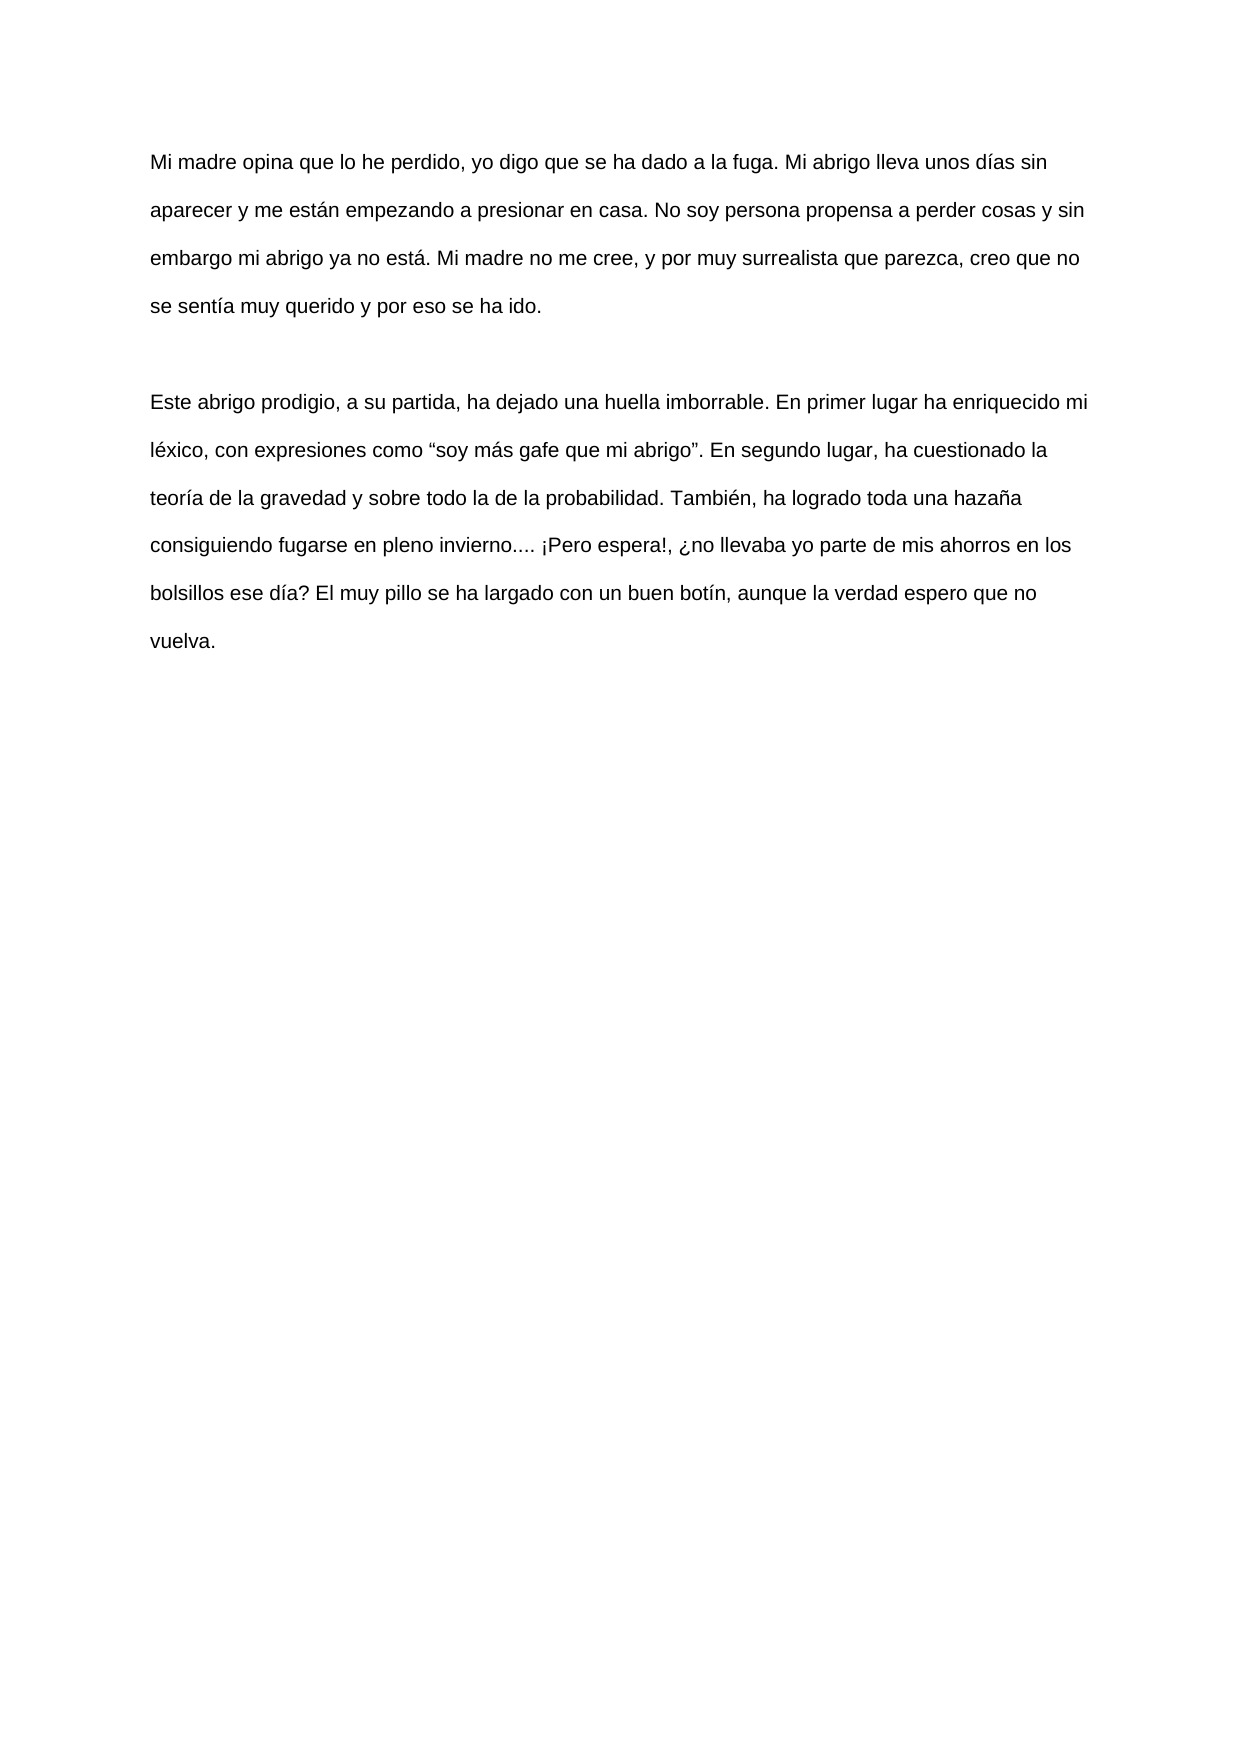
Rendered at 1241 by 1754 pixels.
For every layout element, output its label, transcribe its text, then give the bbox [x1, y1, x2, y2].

text Este abrigo prodigio, a su partida, ha dejado una huella imborrable. En primer lugar ha enriquecido mi léxico, con expresiones como “soy más gafe que mi abrigo”. En segundo lugar, ha cuestionado la teoría de la gravedad y sobre todo la de la probabilidad. También, ha logrado toda una hazaña consiguiendo fugarse en pleno invierno.... ¡Pero espera!, ¿no llevaba yo parte de mis ahorros en los bolsillos ese día? El muy pillo se ha largado con un buen botín, aunque la verdad espero que no vuelva. [150, 389, 1090, 653]
text Mi madre opina que lo he perdido, yo digo que se ha dado a la fuga. Mi abrigo lleva unos días sin aparecer y me están empezando a presionar en casa. No soy persona propensa a perder cosas y sin embargo mi abrigo ya no está. Mi madre no me cree, y por muy surrealista que parezca, creo que no se sentía muy querido y por eso se ha ido. [150, 150, 1090, 318]
